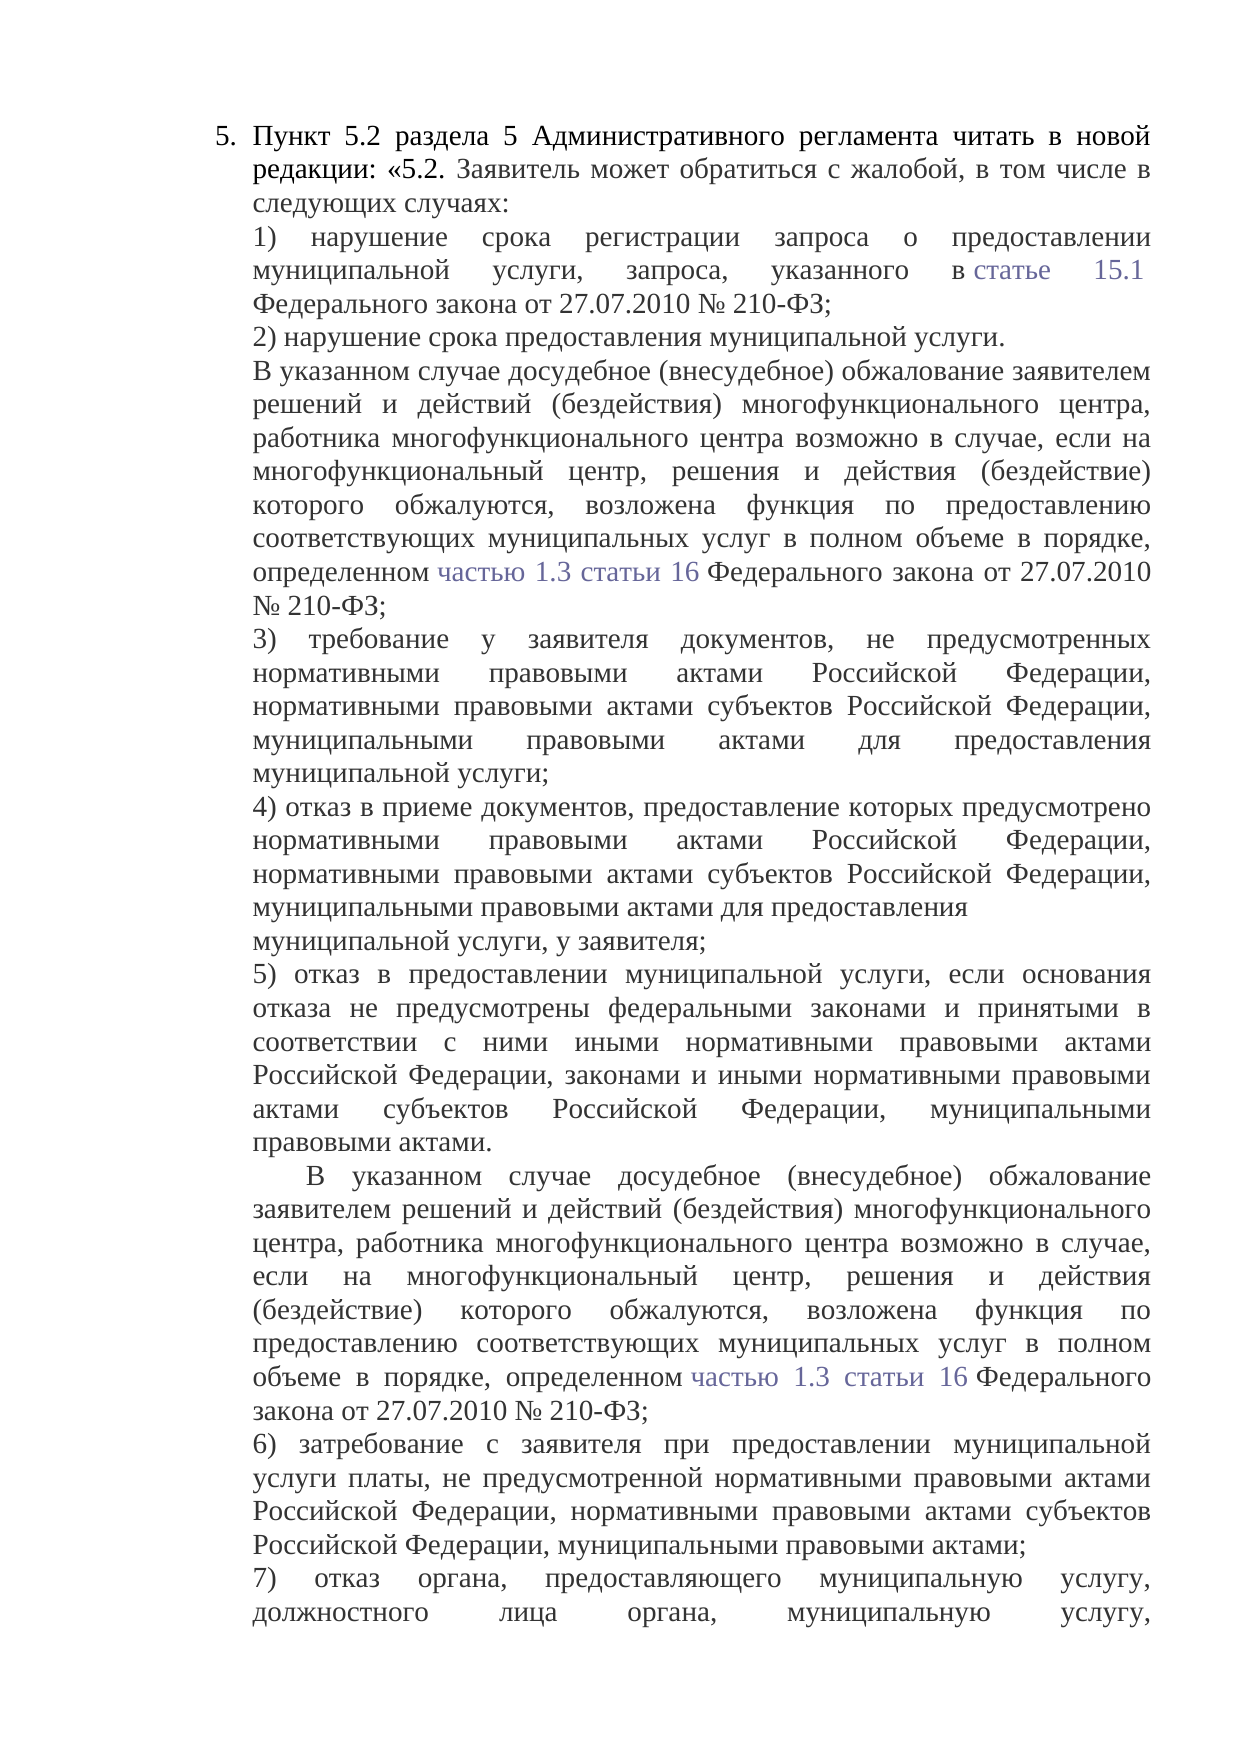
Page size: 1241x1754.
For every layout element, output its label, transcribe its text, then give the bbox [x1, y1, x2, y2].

list 2) нарушение срока предоставления муниципальной услуги. [252, 319, 1152, 353]
list 1) нарушение срока регистрации запроса о предоставлении муниципальной услуги, запроса, указанного в статье 15.1 Федерального закона от 27.07.2010 № 210-ФЗ; [252, 219, 1152, 319]
list 4) отказ в приеме документов, предоставление которых предусмотрено нормативными правовыми актами Российской Федерации, нормативными правовыми актами субъектов Российской Федерации, муниципальными правовыми актами для предоставления [252, 789, 1152, 923]
list муниципальной услуги, у заявителя; [252, 923, 1152, 957]
list 6) затребование с заявителя при предоставлении муниципальной услуги платы, не предусмотренной нормативными правовыми актами Российской Федерации, нормативными правовыми актами субъектов Российской Федерации, муниципальными правовыми актами; [252, 1426, 1152, 1560]
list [252, 1560, 1152, 1627]
list 5) отказ в предоставлении муниципальной услуги, если основания отказа не предусмотрены федеральными законами и принятыми в соответствии с ними иными нормативными правовыми актами Российской Федерации, законами и иными нормативными правовыми актами субъектов Российской Федерации, муниципальными правовыми актами. [252, 957, 1152, 1158]
list Пункт 5.2 раздела 5 Административного регламента читать в новой редакции: «5.2. Заявитель может обратиться с жалобой, в том числе в следующих случаях: [215, 118, 1152, 219]
list 3) требование у заявителя документов, не предусмотренных нормативными правовыми актами Российской Федерации, нормативными правовыми актами субъектов Российской Федерации, муниципальными правовыми актами для предоставления муниципальной услуги; [252, 621, 1152, 789]
